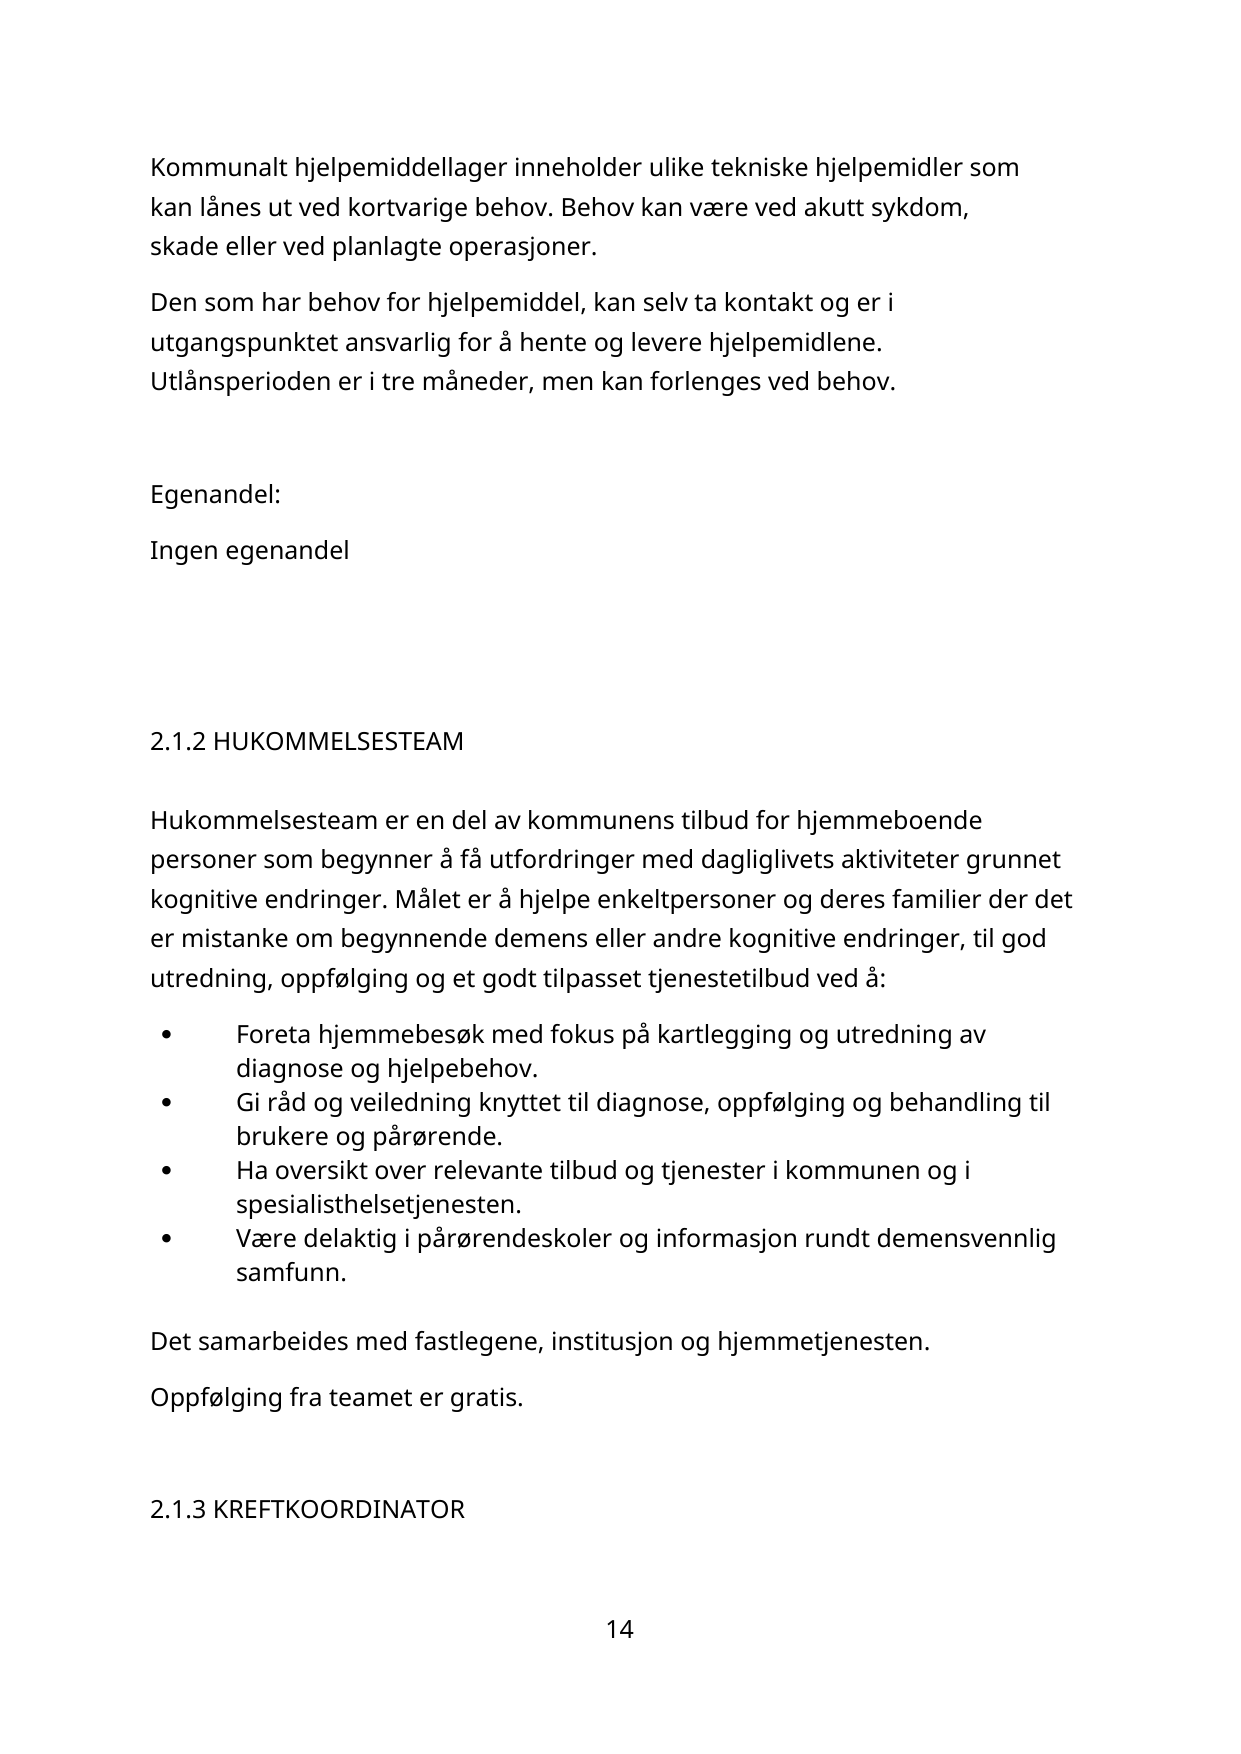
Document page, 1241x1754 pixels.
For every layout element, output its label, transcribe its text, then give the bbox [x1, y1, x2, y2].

text Oppfølging fra teamet er gratis. [150, 1379, 1034, 1413]
text Ingen egenandel [150, 532, 1034, 567]
list Gi råd og veiledning knyttet til diagnose, oppfølging og behandling til brukere og pårørende. [162, 1085, 1090, 1153]
list Ha oversikt over relevante tilbud og tjenester i kommunen og i spesialisthelsetjenesten. [162, 1153, 1090, 1221]
text Det samarbeides med fastlegene, institusjon og hjemmetjenesten. [150, 1323, 1034, 1357]
text 2.1.3 KREFTKOORDINATOR [150, 1492, 1034, 1526]
list Være delaktig i pårørendeskoler og informasjon rundt demensvennlig samfunn. [162, 1221, 1090, 1289]
text Den som har behov for hjelpemiddel, kan selv ta kontakt og er i utgangspunktet ansvarlig for å hente og levere hjelpemidlene. Utlånsperioden er i tre måneder, men kan forlenges ved behov. [150, 285, 1034, 398]
list Foreta hjemmebesøk med fokus på kartlegging og utredning av diagnose og hjelpebehov. [162, 1017, 1090, 1085]
text Hukommelsesteam er en del av kommunens tilbud for hjemmeboende personer som begynner å få utfordringer med dagliglivets aktiviteter grunnet kognitive endringer. Målet er å hjelpe enkeltpersoner og deres familier der det er mistanke om begynnende demens eller andre kognitive endringer, til god utredning, oppfølging og et godt tilpasset tjenestetilbud ved å: [150, 803, 1090, 995]
text Kommunalt hjelpemiddellager inneholder ulike tekniske hjelpemidler som kan lånes ut ved kortvarige behov. Behov kan være ved akutt sykdom, skade eller ved planlagte operasjoner. [150, 150, 1034, 263]
text 2.1.2 HUKOMMELSESTEAM [150, 724, 1090, 758]
text Egenandel: [150, 476, 1034, 510]
